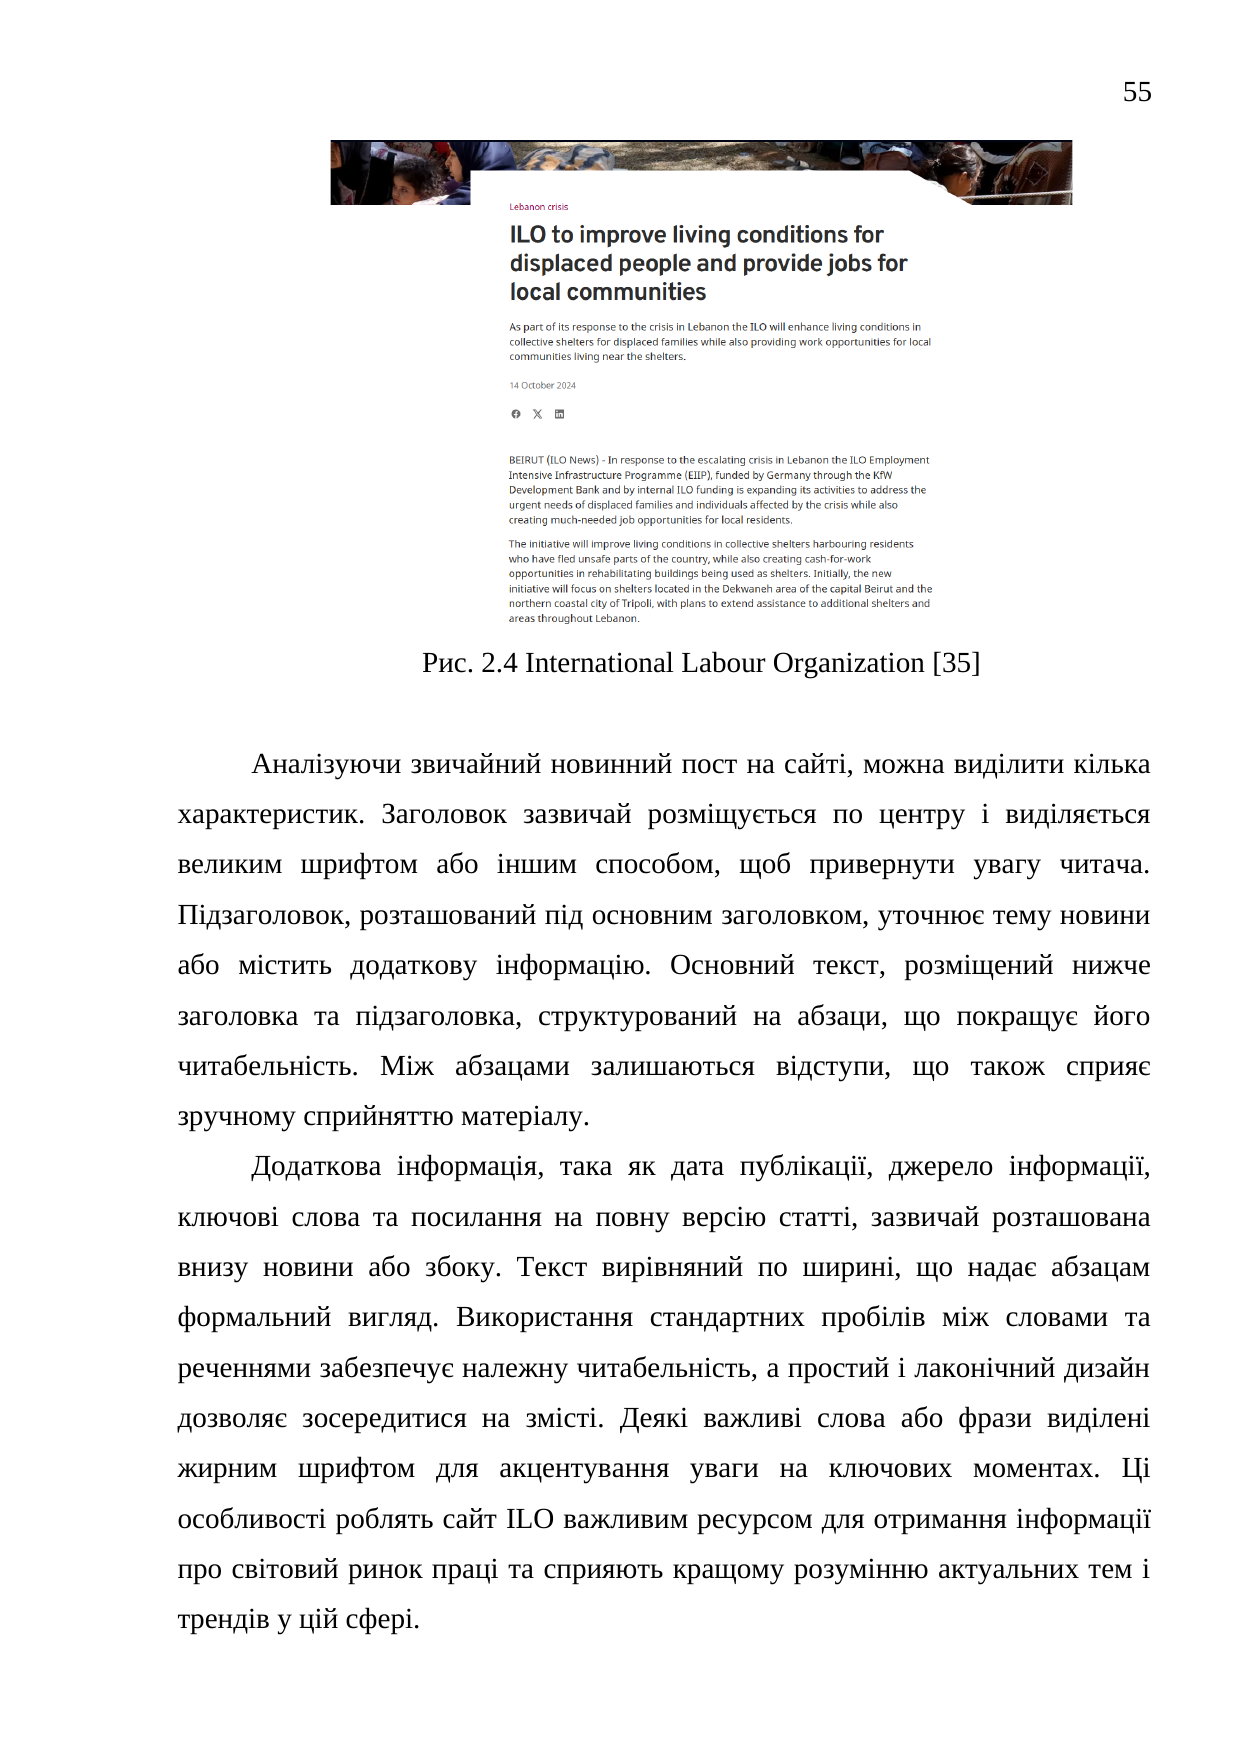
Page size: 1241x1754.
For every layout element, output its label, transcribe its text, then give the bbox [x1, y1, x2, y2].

text Додаткова інформація, така як дата публікації, джерело інформації, ключові слова та посилання на повну версію статті, зазвичай розташована внизу новини або збоку. Текст вирівняний по ширині, що надає абзацам формальний вигляд. Використання стандартних пробілів між словами та реченнями забезпечує належну читабельність, а простий і лаконічний дизайн дозволяє зосередитися на змісті. Деякі важливі слова або фрази виділені жирним шрифтом для акцентування уваги на ключових моментах. Ці особливості роблять сайт ILO важливим ресурсом для отримання інформації про світовий ринок праці та сприяють кращому розумінню актуальних тем і трендів у цій сфері. [177, 1148, 1152, 1635]
picture [330, 140, 1073, 629]
text Рис. 2.4 International Labour Organization [35] [177, 645, 1152, 679]
text Аналізуючи звичайний новинний пост на сайті, можна виділити кілька характеристик. Заголовок зазвичай розміщується по центру і виділяється великим шрифтом або іншим способом, щоб привернути увагу читача. Підзаголовок, розташований під основним заголовком, уточнює тему новини або містить додаткову інформацію. Основний текст, розміщений нижче заголовка та підзаголовка, структурований на абзаци, що покращує його читабельність. Між абзацами залишаються відступи, що також сприяє зручному сприйняттю матеріалу. [177, 746, 1152, 1132]
